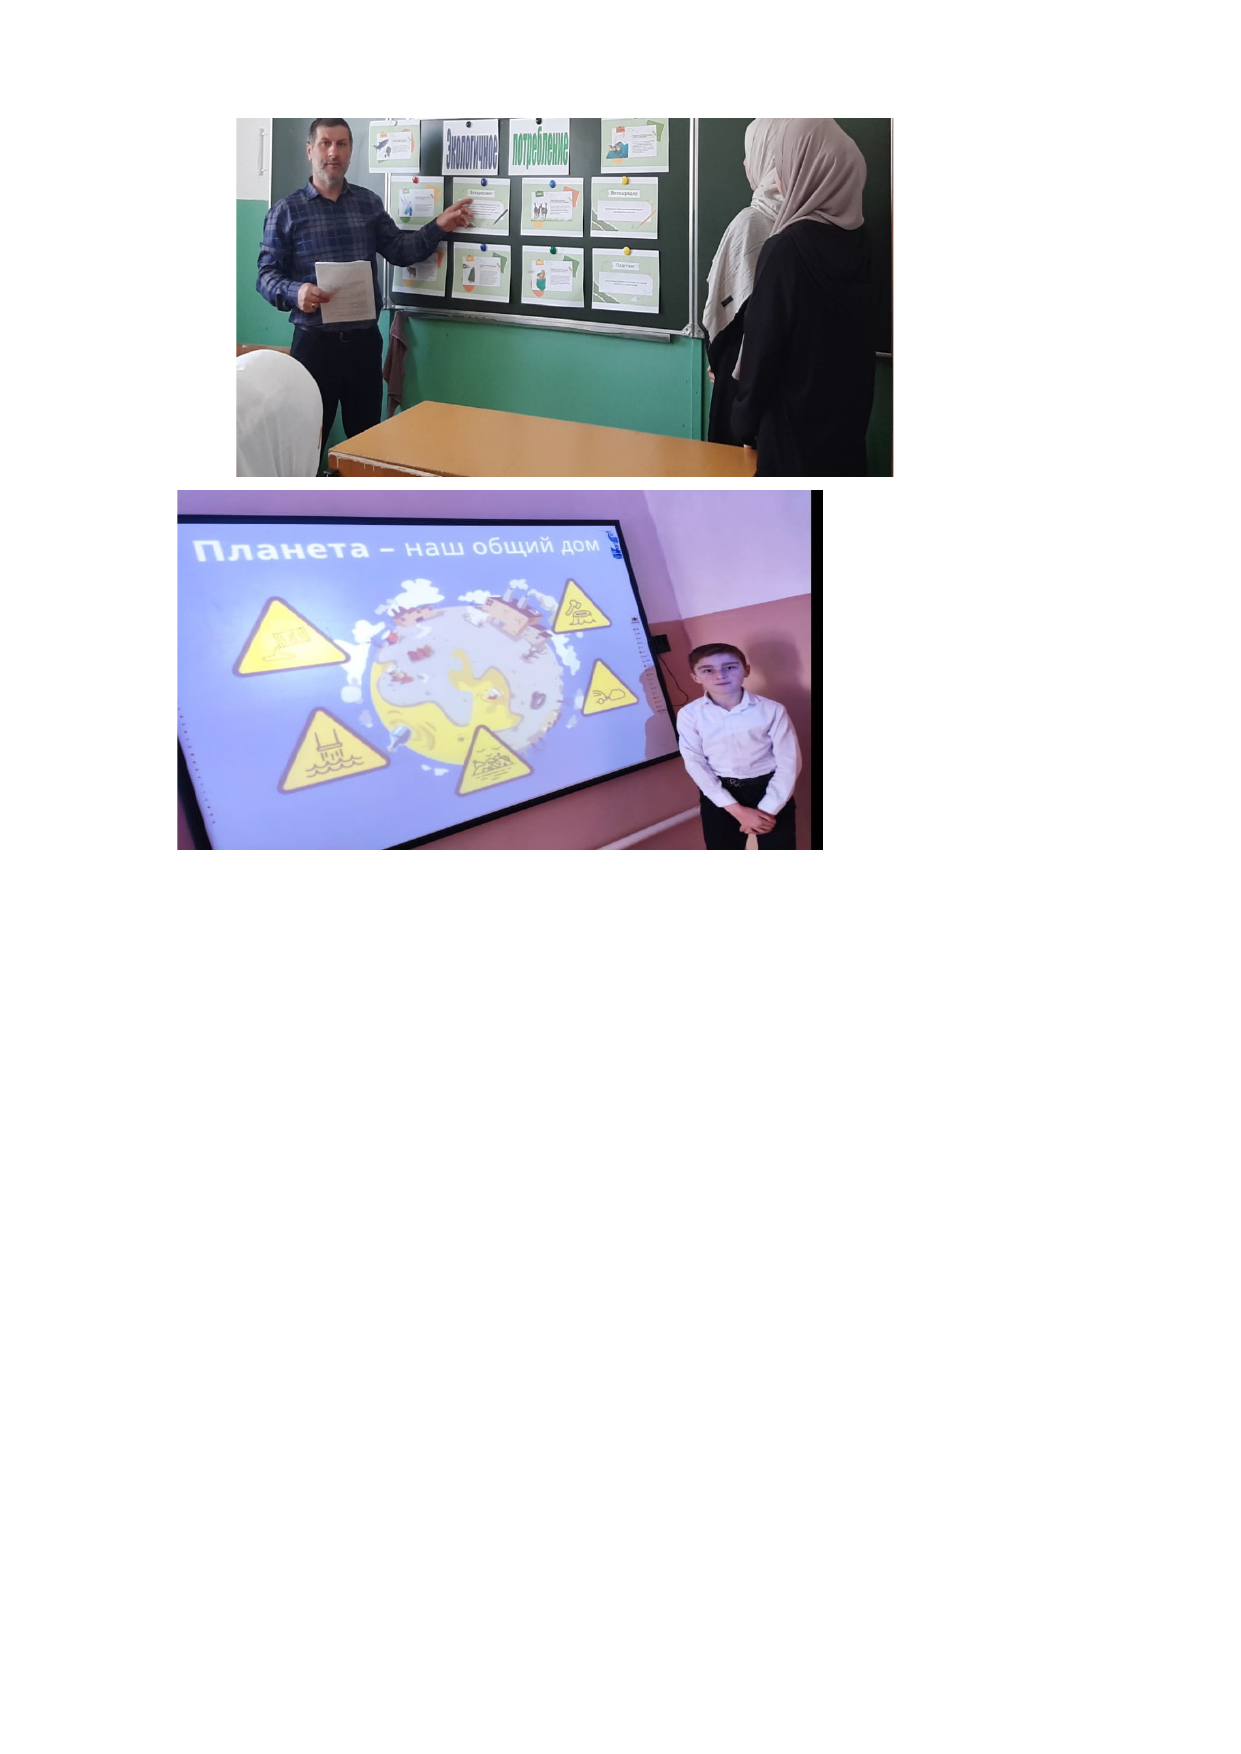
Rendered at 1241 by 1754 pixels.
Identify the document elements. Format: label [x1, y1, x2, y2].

picture [177, 490, 823, 850]
picture [236, 118, 894, 477]
